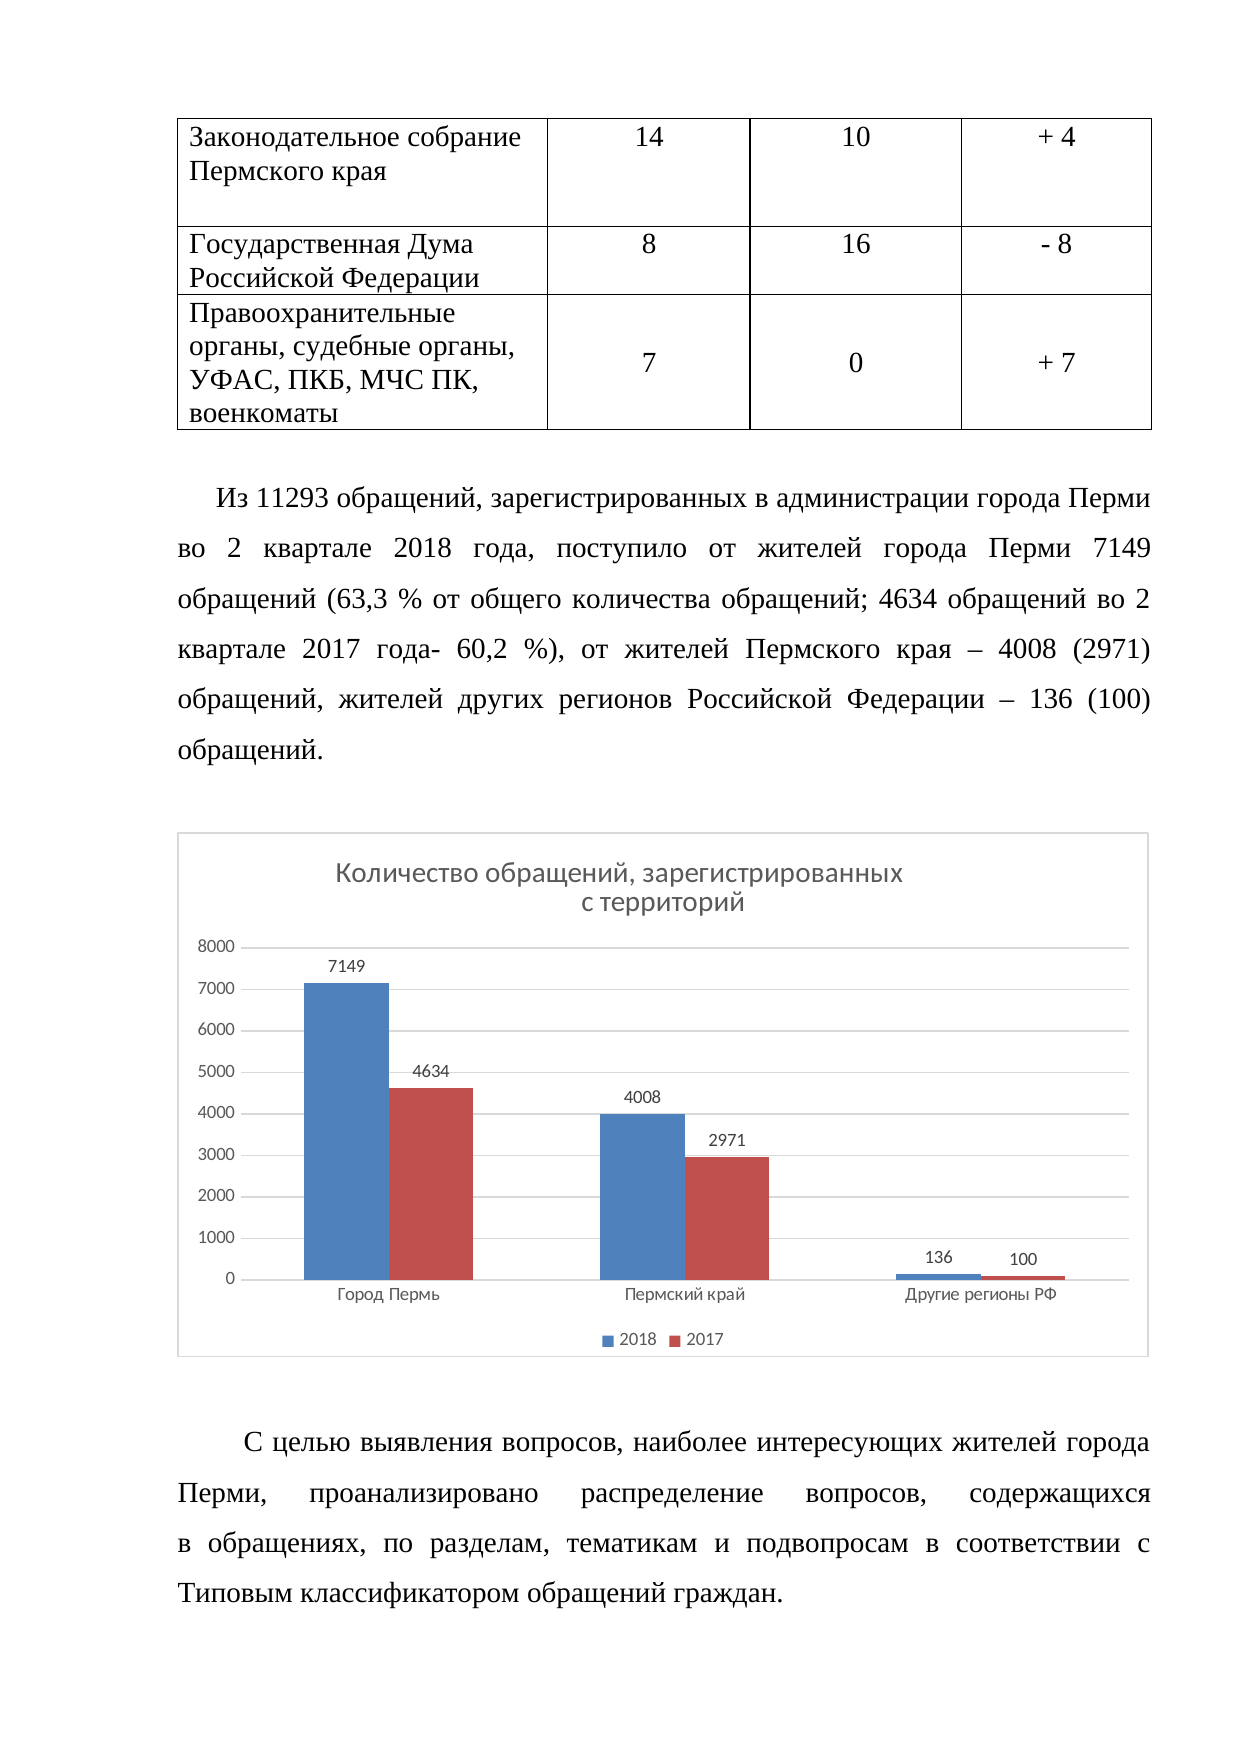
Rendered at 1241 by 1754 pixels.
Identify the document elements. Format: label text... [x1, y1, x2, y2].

text Из 11293 обращений, зарегистрированных в администрации города Перми во 2 квартале 2018 года, поступило от жителей города Перми 7149 обращений (63,3 % от общего количества обращений; 4634 обращений во 2 квартале 2017 года- 60,2 %), от жителей Пермского края – 4008 (2971) обращений, жителей других регионов Российской Федерации – 136 (100) обращений. [177, 480, 1152, 765]
table_cell Законодательное собрание Пермского края [178, 119, 547, 226]
table_cell Правоохранительные органы, судебные органы, УФАС, ПКБ, МЧС ПК, военкоматы [178, 295, 547, 429]
table_cell 7 [548, 295, 749, 429]
table_cell Государственная Дума Российской Федерации [178, 227, 547, 294]
table_cell 0 [751, 295, 961, 429]
table_cell 8 [548, 227, 749, 294]
table_cell - 8 [962, 227, 1151, 294]
table_cell 16 [751, 227, 961, 294]
table_cell + 4 [962, 119, 1151, 226]
table_cell 10 [751, 119, 961, 226]
table_cell 14 [548, 119, 749, 226]
table_cell + 7 [962, 295, 1151, 429]
text С целью выявления вопросов, наиболее интересующих жителей города Перми, проанализировано распределение вопросов, содержащихся в обращениях, по разделам, тематикам и подвопросам в соответствии с Типовым классификатором обращений граждан. [177, 1424, 1152, 1609]
